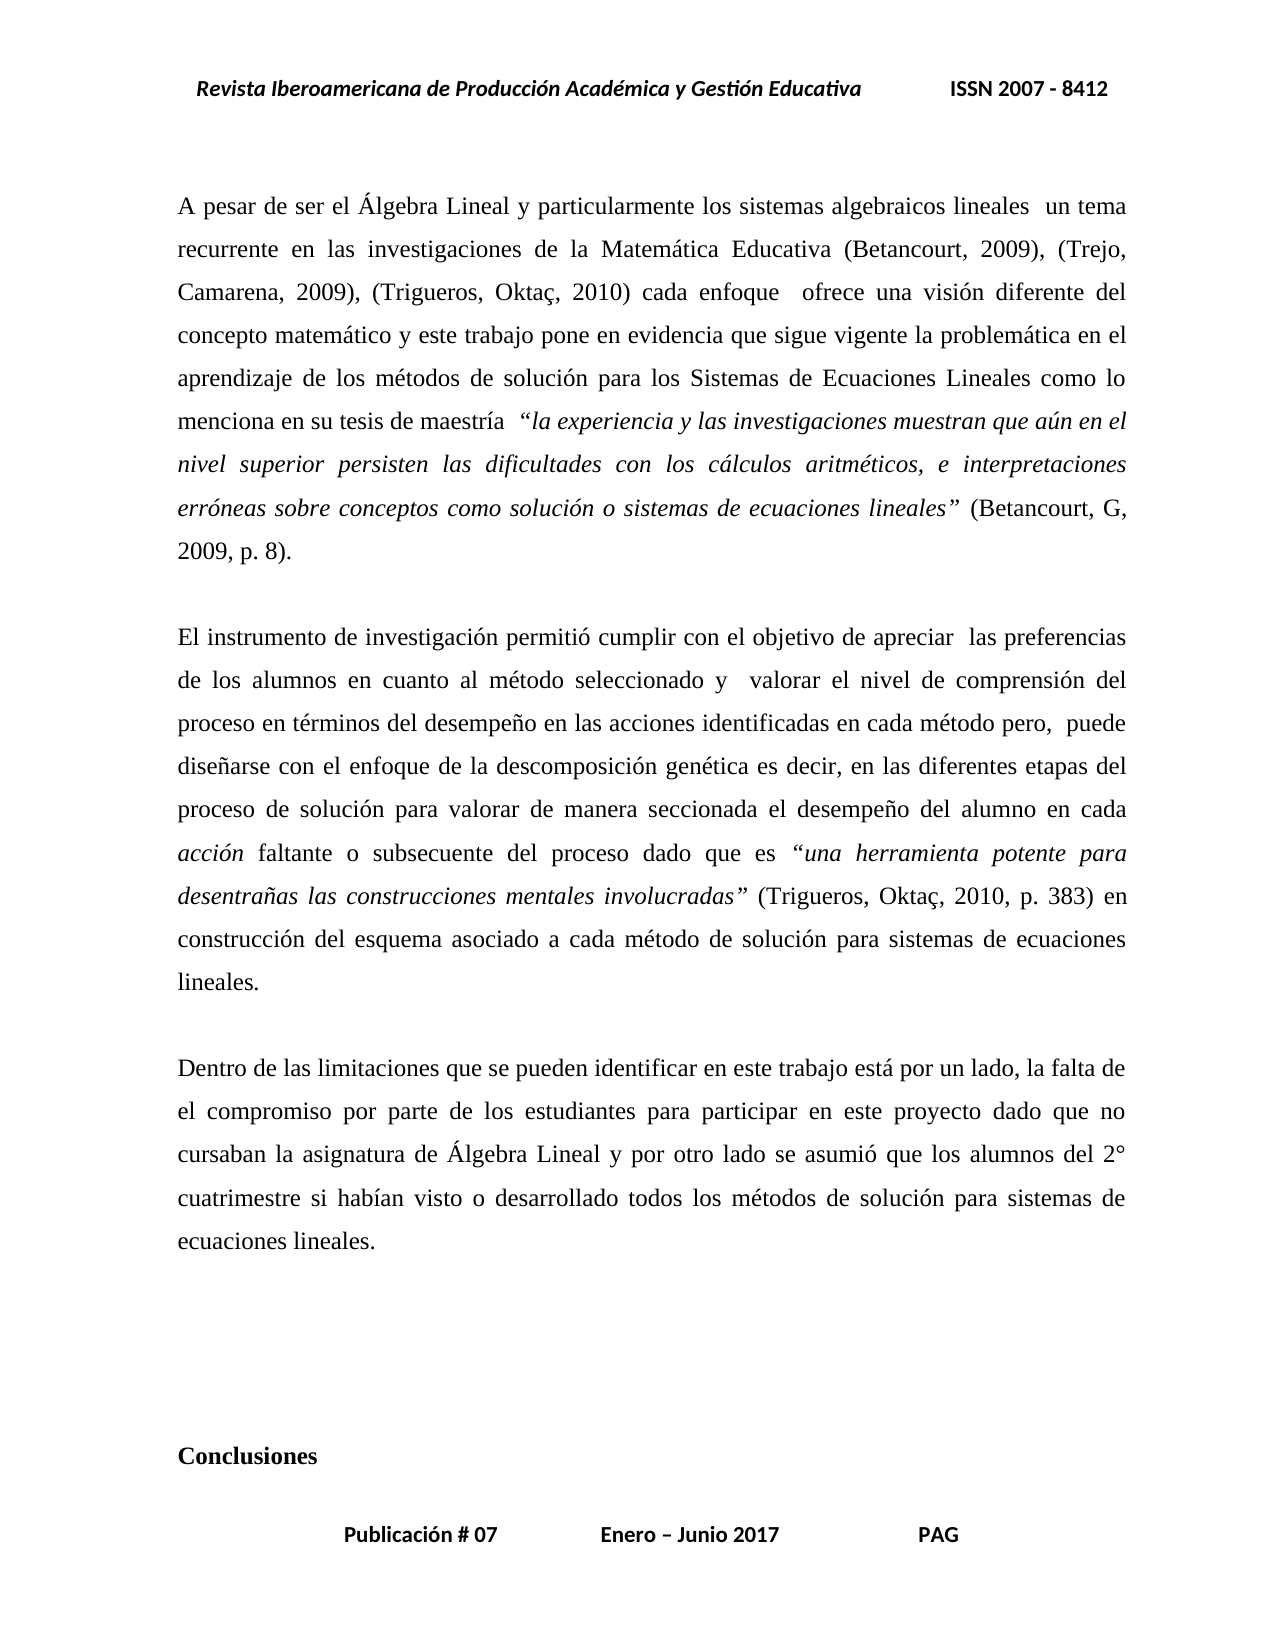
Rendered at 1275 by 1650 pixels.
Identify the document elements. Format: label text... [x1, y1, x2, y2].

text El instrumento de investigación permitió cumplir con el objetivo de apreciar las preferencias de los alumnos en cuanto al método seleccionado y valorar el nivel de comprensión del proceso en términos del desempeño en las acciones identificadas en cada método pero, puede diseñarse con el enfoque de la descomposición genética es decir, en las diferentes etapas del proceso de solución para valorar de manera seccionada el desempeño del alumno en cada acción faltante o subsecuente del proceso dado que es “una herramienta potente para desentrañas las construcciones mentales involucradas” (Trigueros, Oktaç, 2010, p. 383) en construcción del esquema asociado a cada método de solución para sistemas de ecuaciones lineales. [177, 622, 1127, 996]
text Dentro de las limitaciones que se pueden identificar en este trabajo está por un lado, la falta de el compromiso por parte de los estudiantes para participar en este proyecto dado que no cursaban la asignatura de Álgebra Lineal y por otro lado se asumió que los alumnos del 2° cuatrimestre si habían visto o desarrollado todos los métodos de solución para sistemas de ecuaciones lineales. [177, 1053, 1127, 1254]
text Conclusiones [177, 1441, 1127, 1470]
text A pesar de ser el Álgebra Lineal y particularmente los sistemas algebraicos lineales un tema recurrente en las investigaciones de la Matemática Educativa (Betancourt, 2009), (Trejo, Camarena, 2009), (Trigueros, Oktaç, 2010) cada enfoque ofrece una visión diferente del concepto matemático y este trabajo pone en evidencia que sigue vigente la problemática en el aprendizaje de los métodos de solución para los Sistemas de Ecuaciones Lineales como lo menciona en su tesis de maestría “la experiencia y las investigaciones muestran que aún en el nivel superior persisten las dificultades con los cálculos aritméticos, e interpretaciones erróneas sobre conceptos como solución o sistemas de ecuaciones lineales” (Betancourt, G, 2009, p. 8). [177, 191, 1127, 564]
